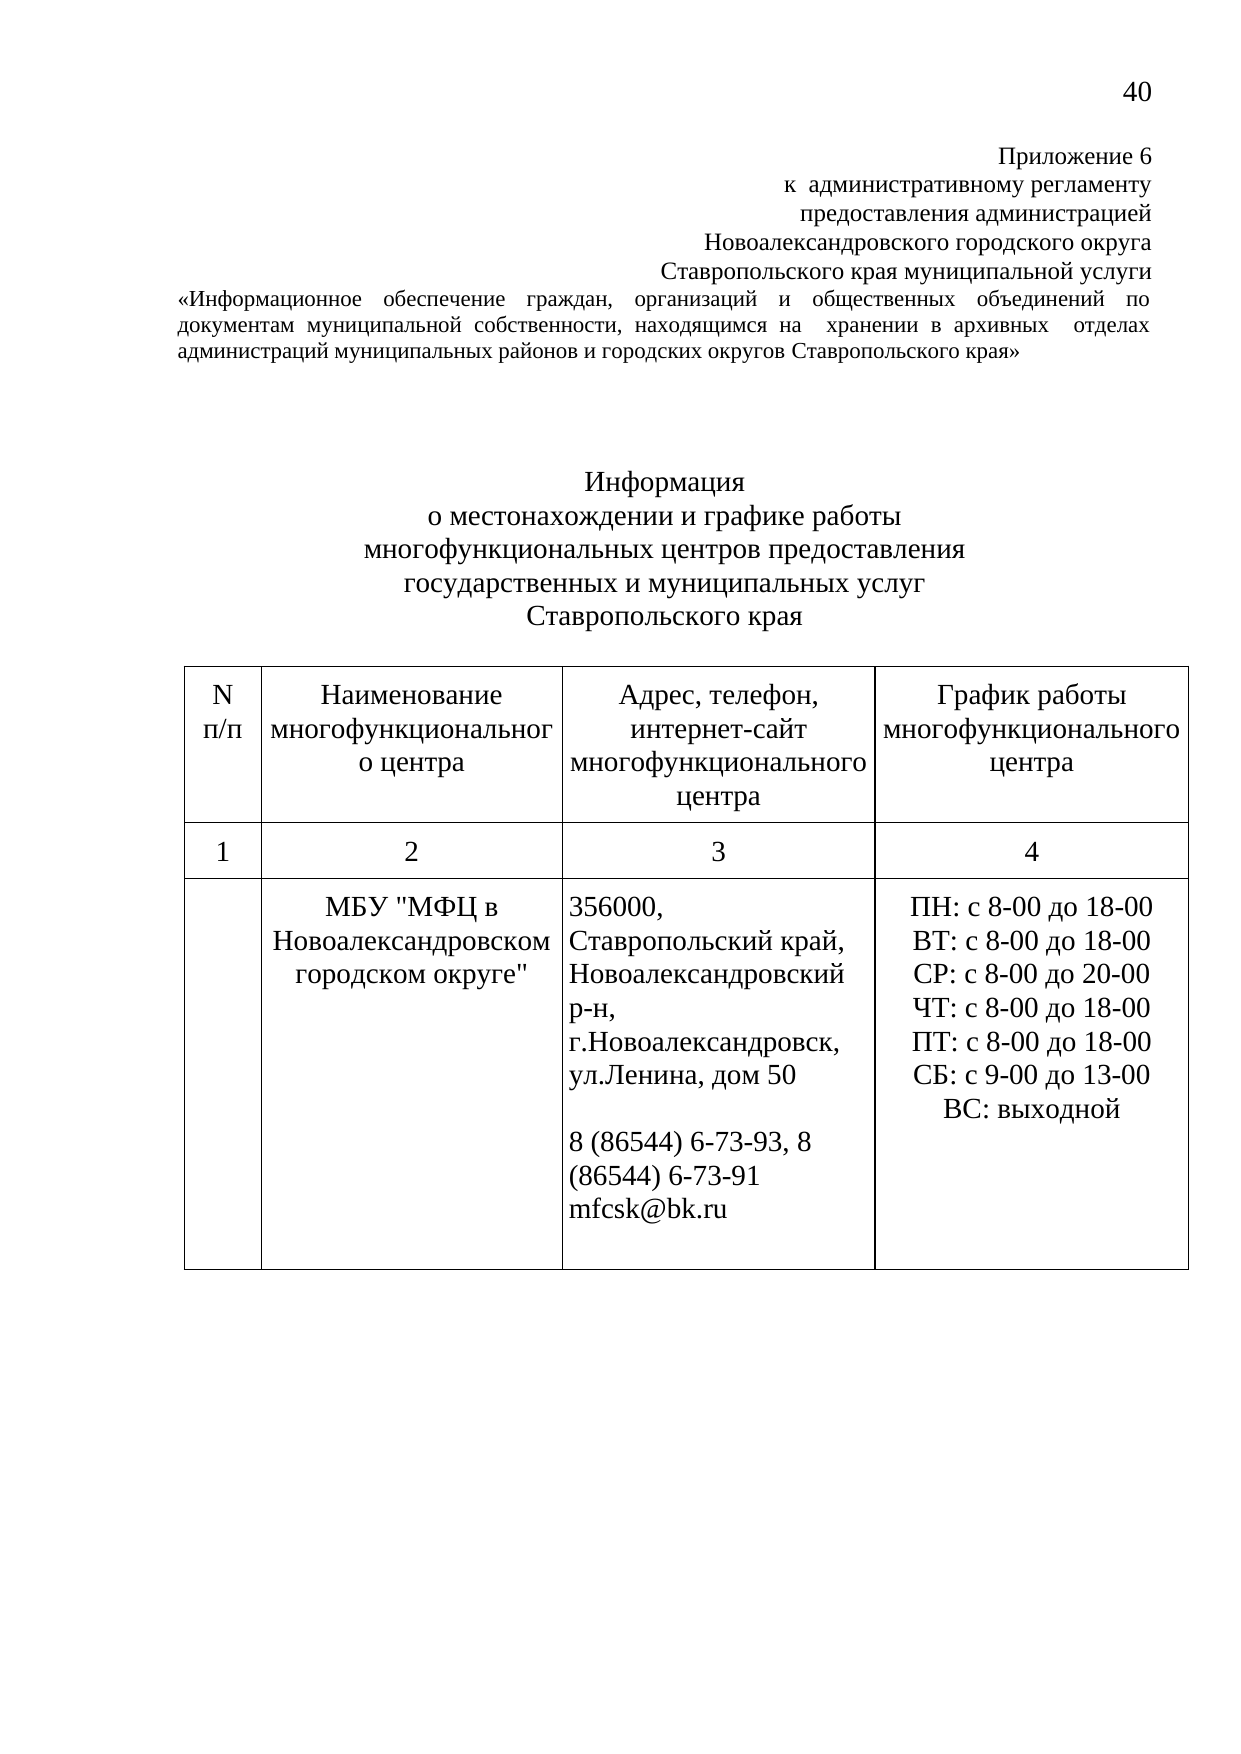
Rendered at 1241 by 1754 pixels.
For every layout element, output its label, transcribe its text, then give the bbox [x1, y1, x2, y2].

text Приложение 6 [177, 141, 1152, 169]
table_header Адрес, телефон, интернет-сайт многофункционального центра [563, 667, 874, 822]
table_cell ПН: с 8-00 до 18-00 ВТ: с 8-00 до 18-00 СР: с 8-00 до 20-00 ЧТ: с 8-00 до 18-00 ПТ: с 8-00 до 18-00 СБ: с 9-00 до 13-00 ВС: выходной [876, 879, 1188, 1269]
text к административному регламенту [177, 169, 1152, 198]
table_header N п/п [185, 667, 261, 822]
table_cell 3 [563, 823, 874, 878]
table_header Наименование многофункционального центра [262, 667, 562, 822]
text Информация [177, 464, 1152, 498]
table_cell 356000, Ставропольский край, Новоалександровский р-н, г.Новоалександровск, ул.Ленина, дом 50 8 (86544) 6-73-93, 8 (86544) 6-73-91 mfcsk@bk.ru [563, 879, 874, 1269]
text предоставления администрацией [177, 198, 1152, 227]
table_cell 4 [876, 823, 1188, 878]
table_cell МБУ "МФЦ в Новоалександровском городском округе" [262, 879, 562, 1269]
table_cell 2 [262, 823, 562, 878]
text Ставропольского края [177, 598, 1152, 632]
text о местонахождении и графике работы [177, 498, 1152, 531]
text Новоалександровского городского округа [177, 227, 1152, 256]
text «Информационное обеспечение граждан, организаций и общественных объединений по документам муниципальной собственности, находящимся на хранении в архивных отделах администраций муниципальных районов и городских округов Ставропольского края» [177, 284, 1152, 364]
text многофункциональных центров предоставления [177, 531, 1152, 565]
text Ставропольского края муниципальной услуги [177, 256, 1152, 284]
table_header График работы многофункционального центра [876, 667, 1188, 822]
text государственных и муниципальных услуг [177, 565, 1152, 598]
table_cell [185, 879, 261, 1269]
table_cell 1 [185, 823, 261, 878]
